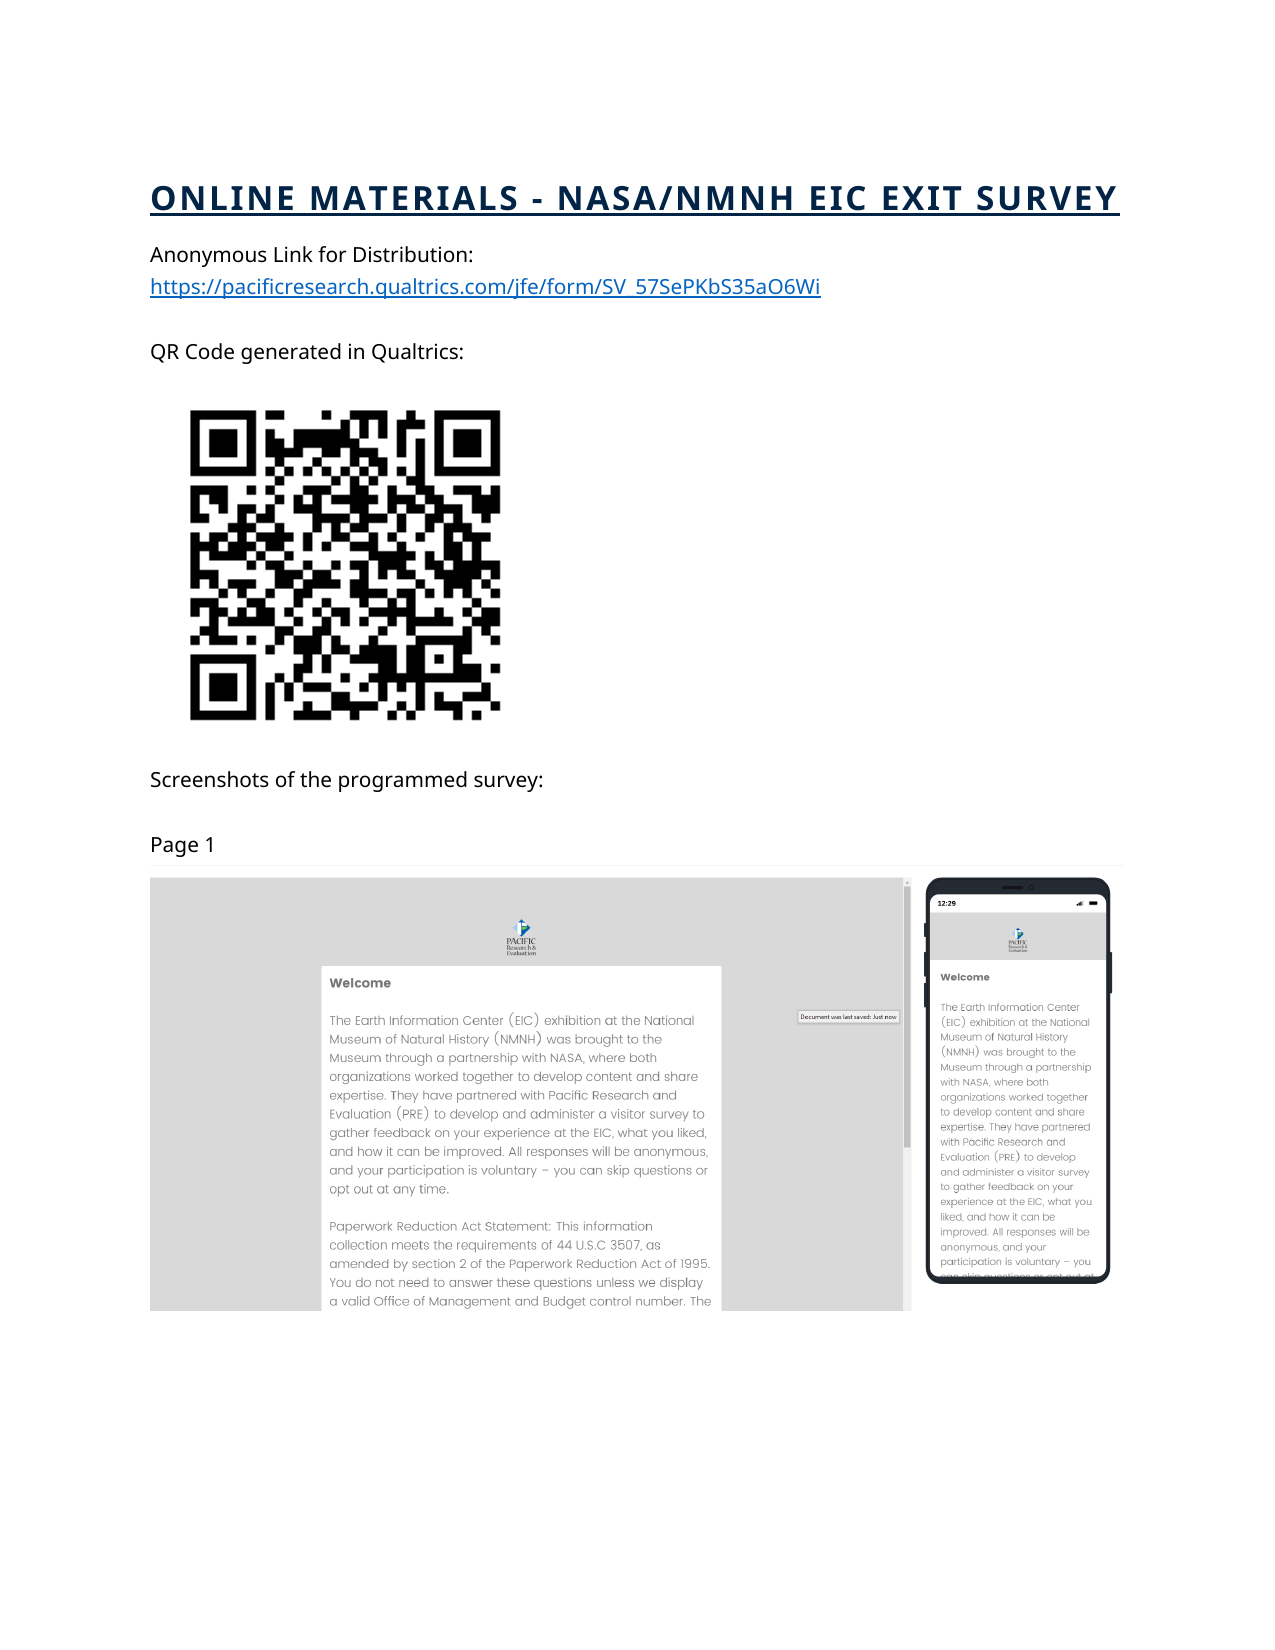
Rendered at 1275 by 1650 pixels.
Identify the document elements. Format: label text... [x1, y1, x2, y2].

picture [150, 862, 1125, 1311]
text Page 1 [150, 830, 1125, 858]
picture [150, 370, 541, 761]
text QR Code generated in Qualtrics: [150, 337, 1125, 366]
text Anonymous Link for Distribution: [150, 240, 1125, 268]
text https://pacificresearch.qualtrics.com/jfe/form/SV_57SePKbS35aO6Wi [150, 272, 1125, 301]
text Screenshots of the programmed survey: [150, 765, 1125, 793]
subtitle Online Materials - NASA/NMNH EIC Exit Survey [150, 175, 1125, 220]
